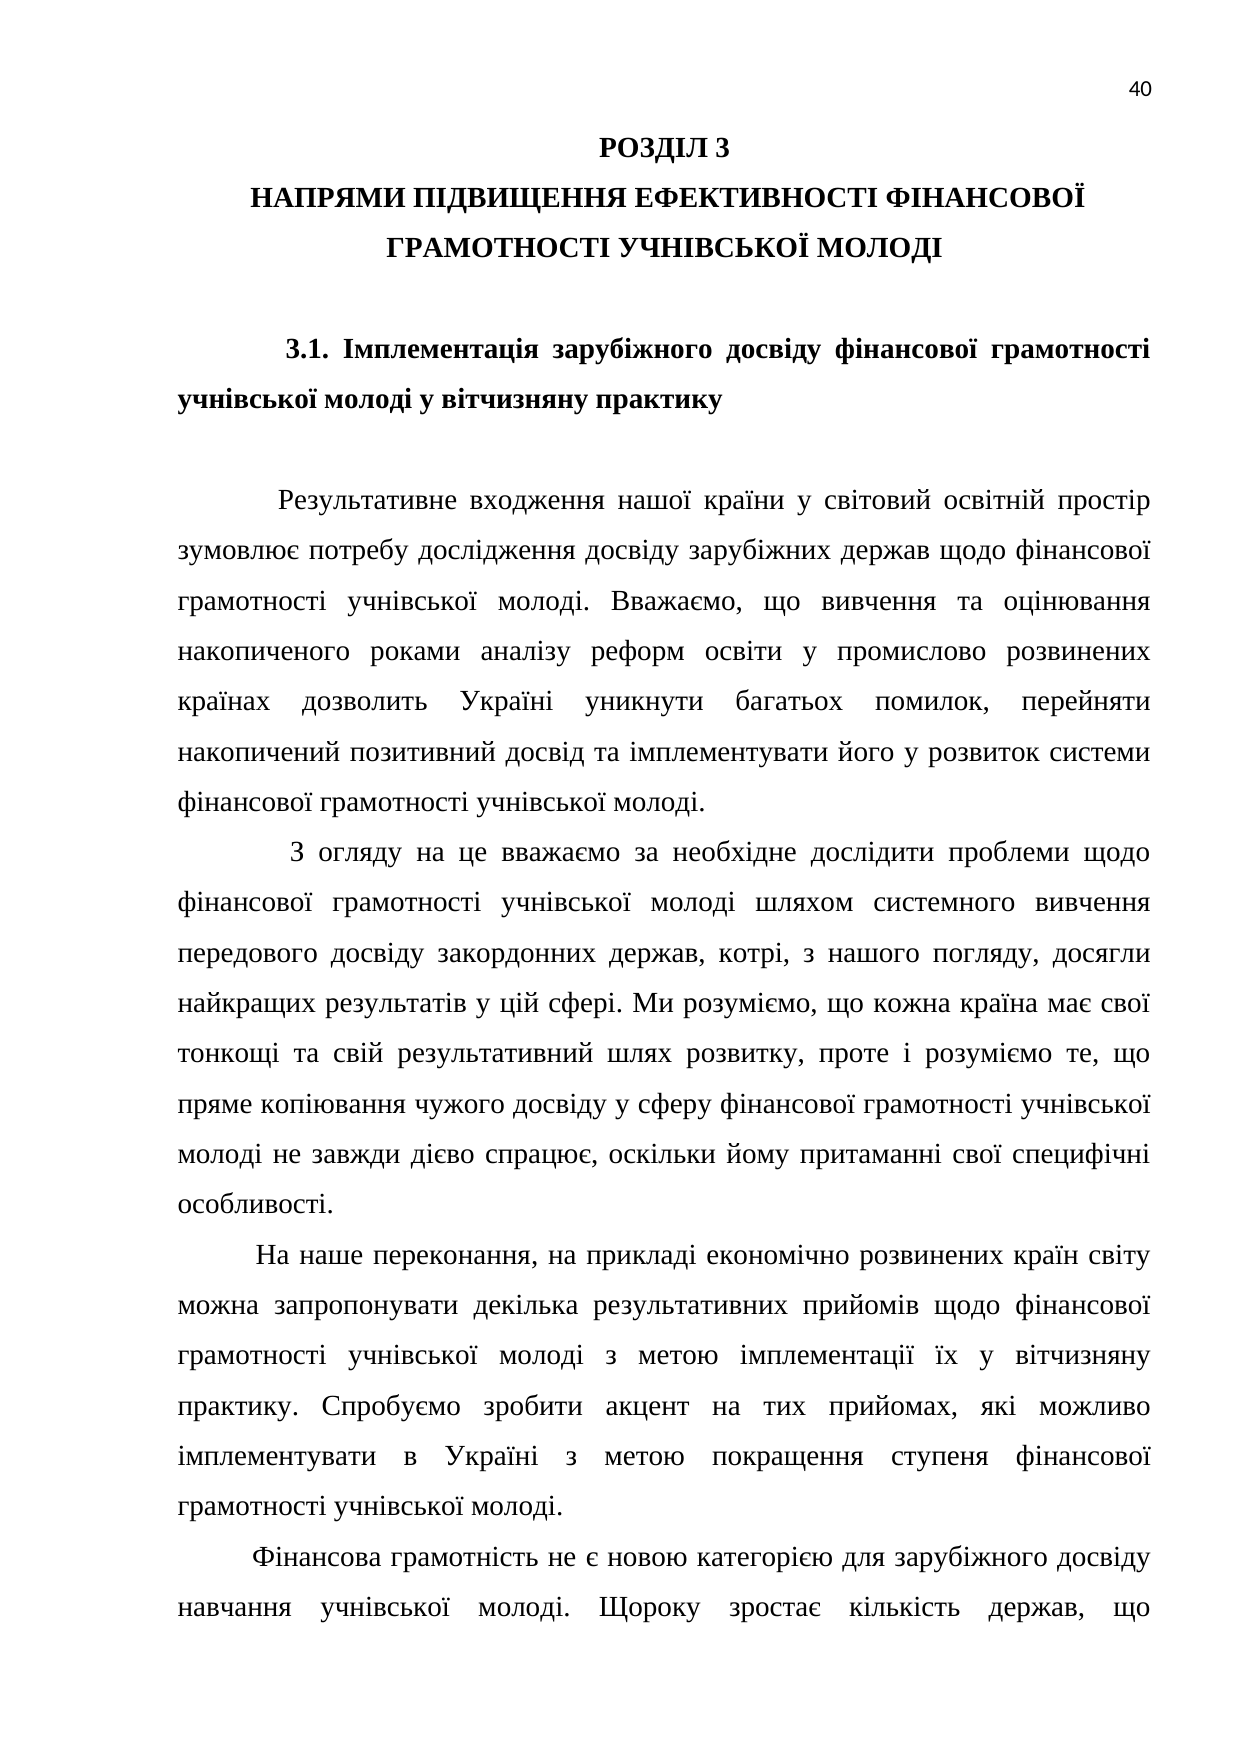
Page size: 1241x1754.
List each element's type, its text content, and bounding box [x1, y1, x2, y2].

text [177, 1539, 1152, 1622]
text НАПРЯМИ ПІДВИЩЕННЯ ЕФЕКТИВНОСТІ ФІНАНСОВОЇ ГРАМОТНОСТІ УЧНІВСЬКОЇ МОЛОДІ [177, 180, 1152, 264]
text На наше переконання, на прикладі економічно розвинених країн світу можна запропонувати декілька результативних прийомів щодо фінансової грамотності учнівської молоді з метою імплементації їх у вітчизняну практику. Спробуємо зробити акцент на тих прийомах, які можливо імплементувати в Україні з метою покращення ступеня фінансової грамотності учнівської молоді. [177, 1237, 1152, 1522]
text 3.1. Імплементація зарубіжного досвіду фінансової грамотності учнівської молоді у вітчизняну практику [177, 331, 1152, 415]
text Результативне входження нашої країни у світовий освітній простір зумовлює потребу дослідження досвіду зарубіжних держав щодо фінансової грамотності учнівської молоді. Вважаємо, що вивчення та оцінювання накопиченого роками аналізу реформ освіти у промислово розвинених країнах дозволить Україні уникнути багатьох помилок, перейняти накопичений позитивний досвід та імплементувати його у розвиток системи фінансової грамотності учнівської молоді. [177, 482, 1152, 817]
text З огляду на це вважаємо за необхідне дослідити проблеми щодо фінансової грамотності учнівської молоді шляхом системного вивчення передового досвіду закордонних держав, котрі, з нашого погляду, досягли найкращих результатів у цій сфері. Ми розуміємо, що кожна країна має свої тонкощі та свій результативний шлях розвитку, проте і розуміємо те, що пряме копіювання чужого досвіду у сферу фінансової грамотності учнівської молоді не завжди дієво спрацює, оскільки йому притаманні свої специфічні особливості. [177, 834, 1152, 1220]
text РОЗДІЛ 3 [177, 130, 1152, 163]
